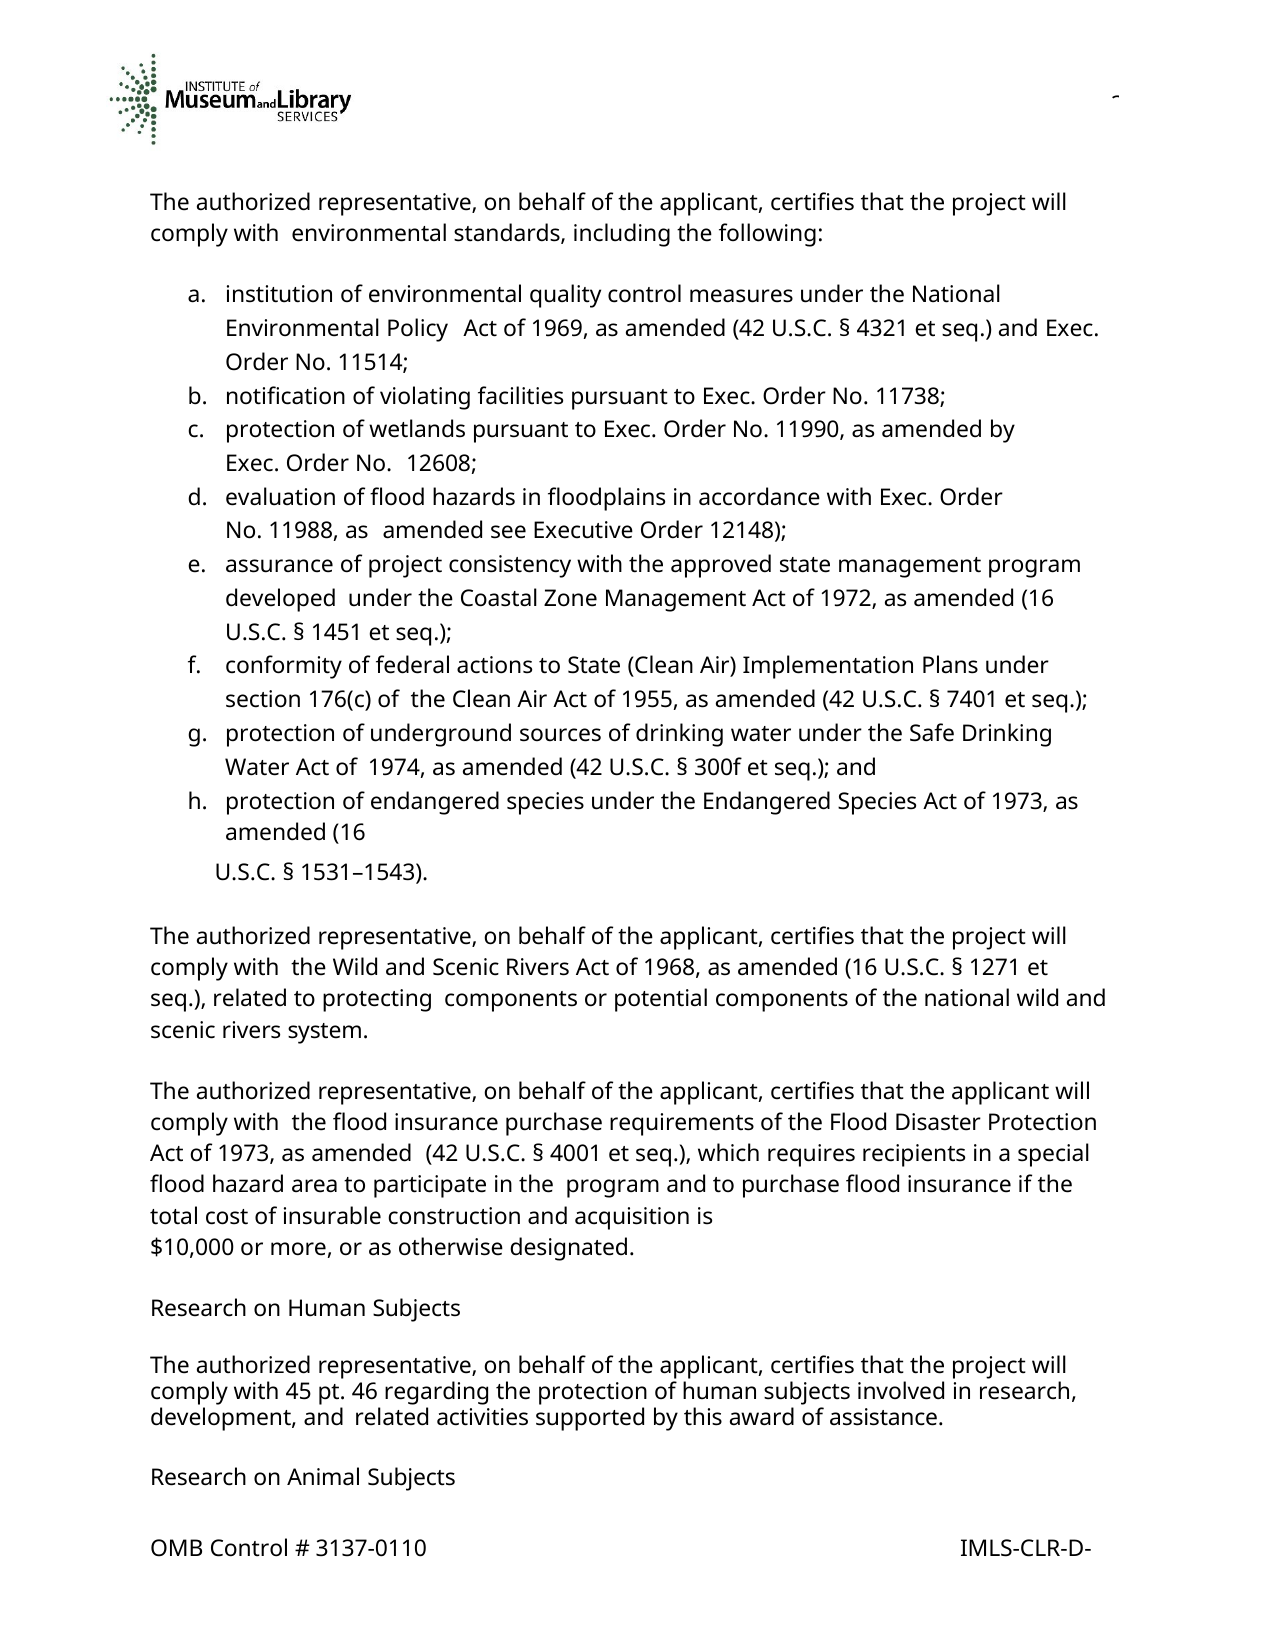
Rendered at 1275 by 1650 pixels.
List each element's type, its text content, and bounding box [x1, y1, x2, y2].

text The authorized representative, on behalf of the applicant, certifies that the applicant will comply with the flood insurance purchase requirements of the Flood Disaster Protection Act of 1973, as amended (42 U.S.C. § 4001 et seq.), which requires recipients in a special flood hazard area to participate in the program and to purchase flood insurance if the total cost of insurable construction and acquisition is [150, 1075, 1108, 1231]
text $10,000 or more, or as otherwise designated. Research on Human Subjects [150, 1231, 654, 1323]
list institution of environmental quality control measures under the National Environmental Policy Act of 1969, as amended (42 U.S.C. § 4321 et seq.) and Exec. Order No. 11514; [187, 278, 1116, 377]
text The authorized representative, on behalf of the applicant, certifies that the project will comply with environmental standards, including the following: [150, 186, 1113, 248]
text U.S.C. § 1531–1543). [94, 856, 549, 887]
list protection of wetlands pursuant to Exec. Order No. 11990, as amended by Exec. Order No. 12608; [187, 413, 1074, 478]
list conformity of federal actions to State (Clean Air) Implementation Plans under section 176(c) of the Clean Air Act of 1955, as amended (42 U.S.C. § 7401 et seq.); [187, 649, 1116, 714]
text Research on Animal Subjects [150, 1461, 1137, 1492]
list notification of violating facilities pursuant to Exec. Order No. 11738; [187, 380, 1137, 411]
list assurance of project consistency with the approved state management program developed under the Coastal Zone Management Act of 1972, as amended (16 U.S.C. § 1451 et seq.); [187, 548, 1095, 647]
text The authorized representative, on behalf of the applicant, certifies that the project will comply with 45 pt. 46 regarding the protection of human subjects involved in research, development, and related activities supported by this award of assistance. [150, 1353, 1137, 1431]
list protection of endangered species under the Endangered Species Act of 1973, as amended (16 [187, 785, 1137, 848]
list evaluation of flood hazards in floodplains in accordance with Exec. Order No. 11988, as amended see Executive Order 12148); [187, 481, 1045, 546]
list protection of underground sources of drinking water under the Safe Drinking Water Act of 1974, as amended (42 U.S.C. § 300f et seq.); and [187, 717, 1083, 782]
text The authorized representative, on behalf of the applicant, certifies that the project will comply with the Wild and Scenic Rivers Act of 1968, as amended (16 U.S.C. § 1271 et seq.), related to protecting components or potential components of the national wild and scenic rivers system. [150, 920, 1108, 1045]
picture [106, 41, 359, 157]
